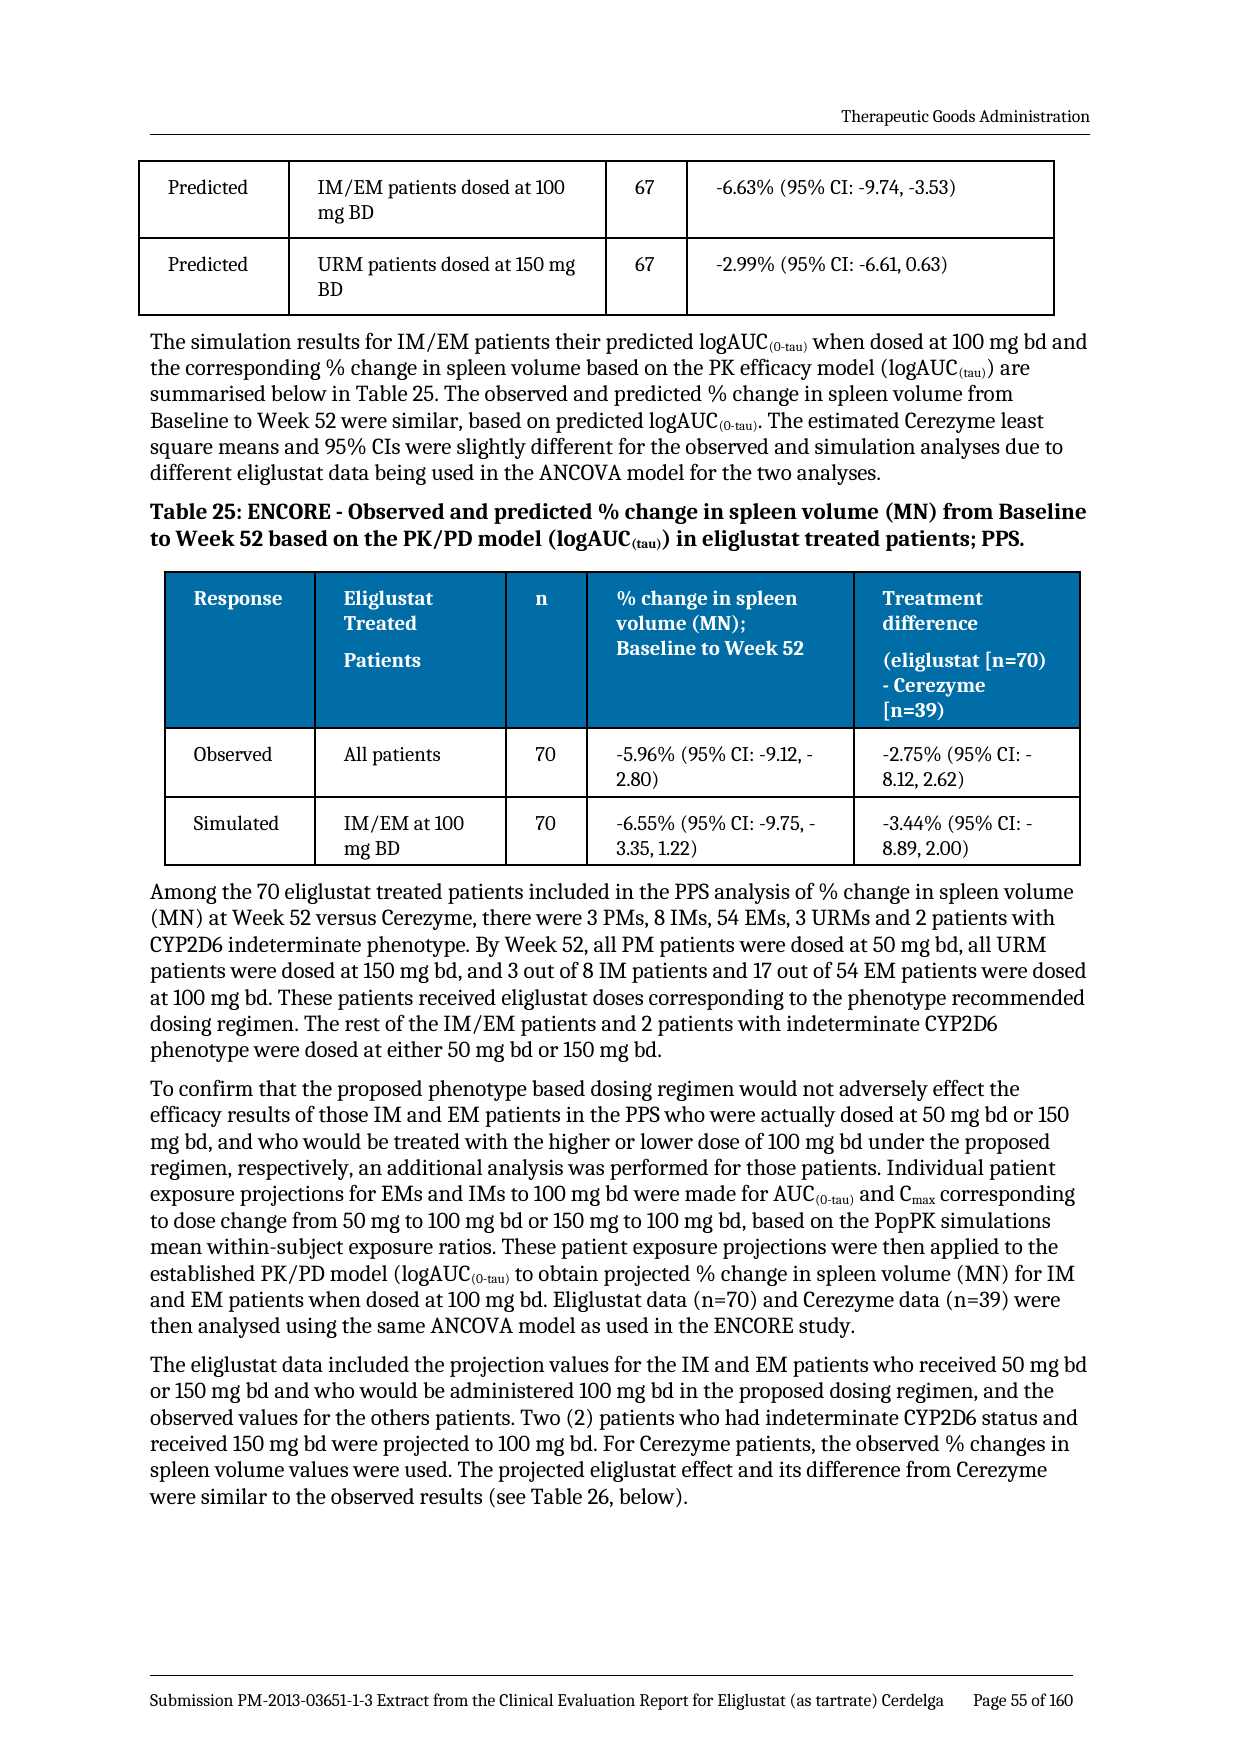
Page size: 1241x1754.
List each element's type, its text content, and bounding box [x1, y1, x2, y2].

table_cell Predicted [140, 239, 288, 314]
table_cell -6.55% (95% CI: -9.75, -3.35, 1.22) [588, 798, 853, 864]
table_header Eliglustat Treated Patients [316, 573, 505, 727]
text To confirm that the proposed phenotype based dosing regimen would not adversely effect the efficacy results of those IM and EM patients in the PPS who were actually dosed at 50 mg bd or 150 mg bd, and who would be treated with the higher or lower dose of 100 mg bd under the proposed regimen, respectively, an additional analysis was performed for those patients. Individual patient exposure projections for EMs and IMs to 100 mg bd were made for AUC(0-tau) and Cmax corresponding to dose change from 50 mg to 100 mg bd or 150 mg to 100 mg bd, based on the PopPK simulations mean within-subject exposure ratios. These patient exposure projections were then applied to the established PK/PD model (logAUC(0-tau) to obtain projected % change in spleen volume (MN) for IM and EM patients when dosed at 100 mg bd. Eliglustat data (n=70) and Cerezyme data (n=39) were then analysed using the same ANCOVA model as used in the ENCORE study. [150, 1076, 1090, 1339]
table_header Treatment difference (eliglustat [n=70) - Cerezyme [n=39) [855, 573, 1079, 727]
table_cell Predicted [140, 162, 288, 237]
table_cell 70 [507, 729, 586, 796]
table_cell 67 [607, 162, 686, 237]
title Table 25: ENCORE - Observed and predicted % change in spleen volume (MN) from Baseline to Week 52 based on the PK/PD model (logAUC(tau)) in eliglustat treated patients; PPS. [150, 499, 1090, 552]
table_cell All patients [316, 729, 505, 796]
table_cell IM/EM patients dosed at 100 mg BD [290, 162, 605, 237]
text The eliglustat data included the projection values for the IM and EM patients who received 50 mg bd or 150 mg bd and who would be administered 100 mg bd in the proposed dosing regimen, and the observed values for the others patients. Two (2) patients who had indeterminate CYP2D6 status and received 150 mg bd were projected to 100 mg bd. For Cerezyme patients, the observed % changes in spleen volume values were used. The projected eliglustat effect and its difference from Cerezyme were similar to the observed results (see Table 26, below). [150, 1352, 1090, 1510]
table_cell Simulated [166, 798, 314, 864]
table_cell -2.99% (95% CI: -6.61, 0.63) [688, 239, 1053, 314]
table_cell -2.75% (95% CI: -8.12, 2.62) [855, 729, 1079, 796]
table_header Response [166, 573, 314, 727]
table_header % change in spleen volume (MN); Baseline to Week 52 [588, 573, 853, 727]
table_cell -6.63% (95% CI: -9.74, -3.53) [688, 162, 1053, 237]
text The simulation results for IM/EM patients their predicted logAUC(0-tau) when dosed at 100 mg bd and the corresponding % change in spleen volume based on the PK efficacy model (logAUC(tau)) are summarised below in Table 25. The observed and predicted % change in spleen volume from Baseline to Week 52 were similar, based on predicted logAUC(0-tau). The estimated Cerezyme least square means and 95% CIs were slightly different for the observed and simulation analyses due to different eliglustat data being used in the ANCOVA model for the two analyses. [150, 328, 1090, 487]
table_cell URM patients dosed at 150 mg BD [290, 239, 605, 314]
table_header n [507, 573, 586, 727]
table_cell -5.96% (95% CI: -9.12, -2.80) [588, 729, 853, 796]
text Among the 70 eliglustat treated patients included in the PPS analysis of % change in spleen volume (MN) at Week 52 versus Cerezyme, there were 3 PMs, 8 IMs, 54 EMs, 3 URMs and 2 patients with CYP2D6 indeterminate phenotype. By Week 52, all PM patients were dosed at 50 mg bd, all URM patients were dosed at 150 mg bd, and 3 out of 8 IM patients and 17 out of 54 EM patients were dosed at 100 mg bd. These patients received eliglustat doses corresponding to the phenotype recommended dosing regimen. The rest of the IM/EM patients and 2 patients with indeterminate CYP2D6 phenotype were dosed at either 50 mg bd or 150 mg bd. [150, 879, 1090, 1063]
table_cell 70 [507, 798, 586, 864]
table_cell Observed [166, 729, 314, 796]
table_cell 67 [607, 239, 686, 314]
table_cell IM/EM at 100 mg BD [316, 798, 505, 864]
table_cell -3.44% (95% CI: -8.89, 2.00) [855, 798, 1079, 864]
